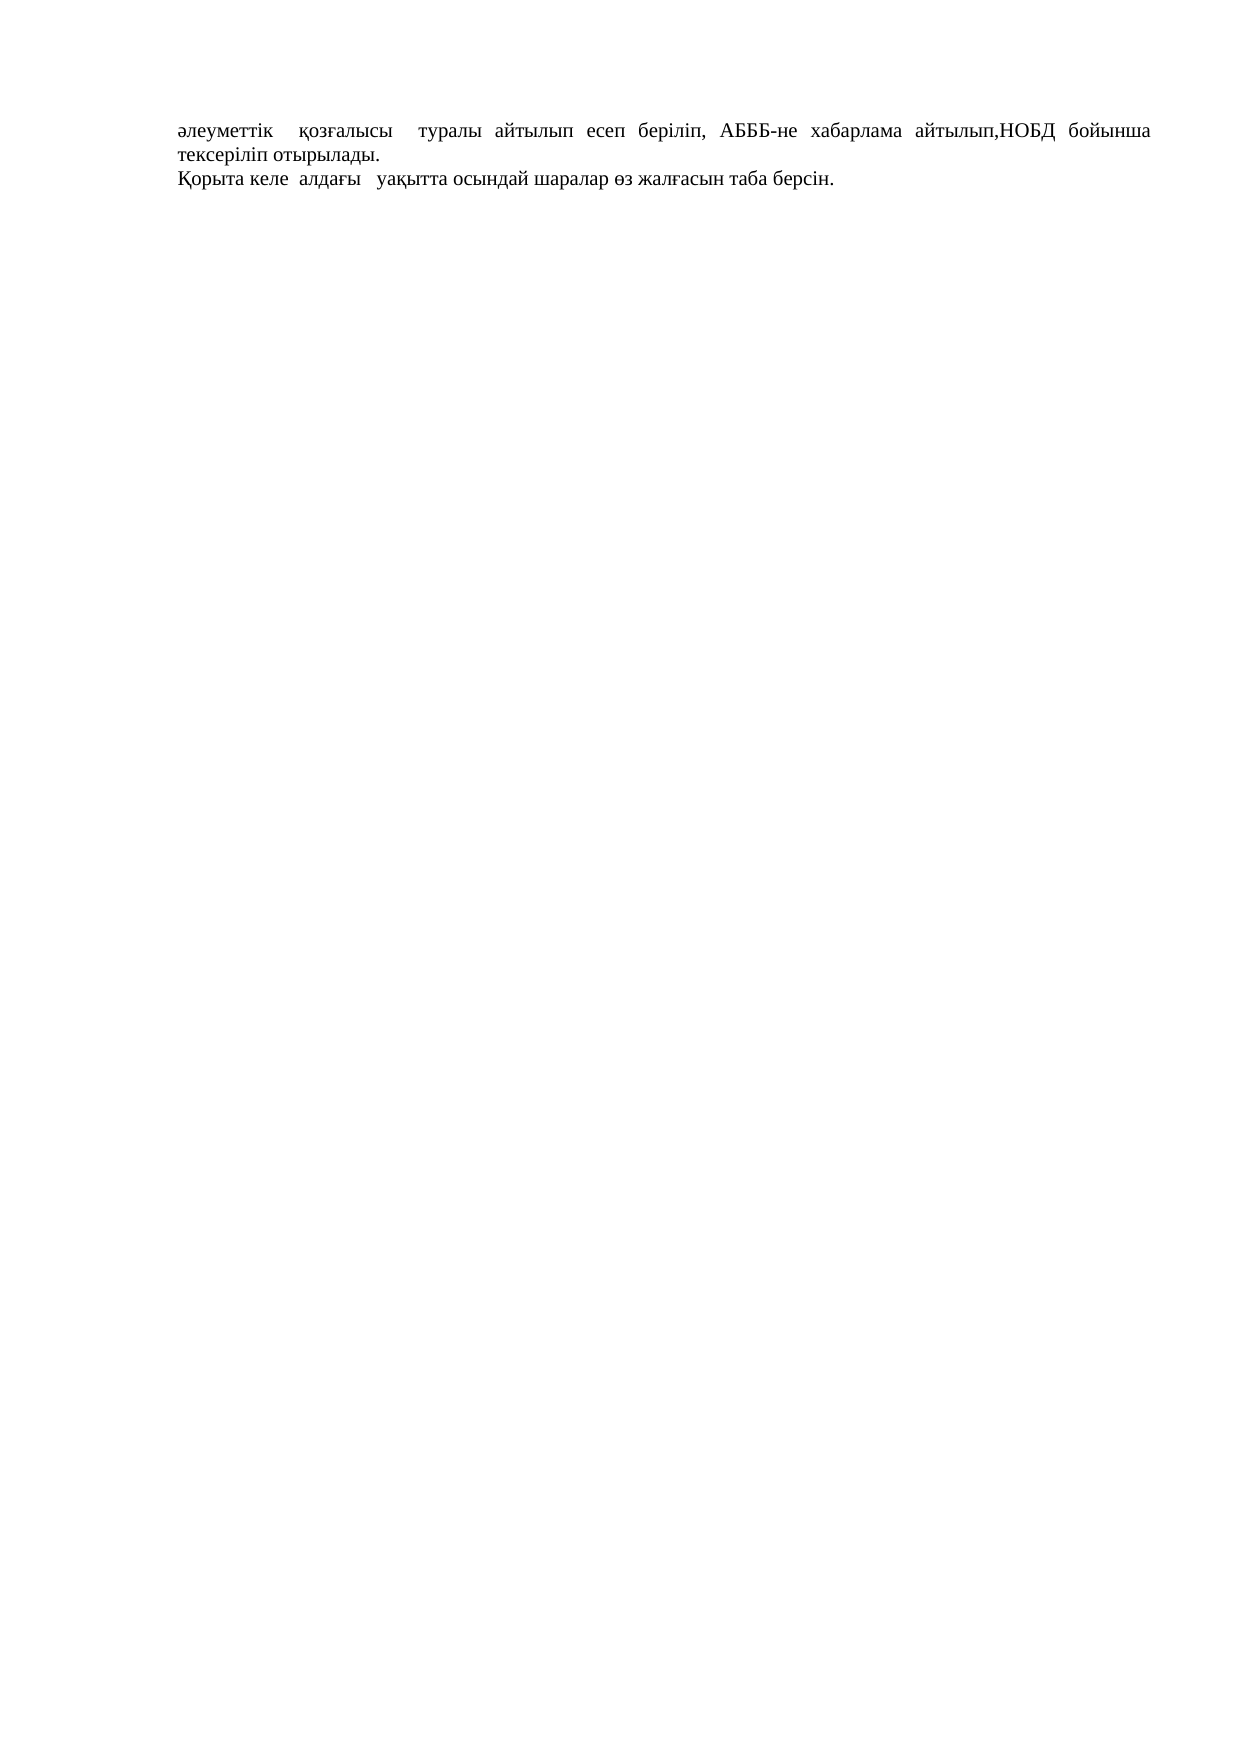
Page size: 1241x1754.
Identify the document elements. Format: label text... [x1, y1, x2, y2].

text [177, 118, 1152, 166]
text Қорыта келе алдағы уақытта осындай шаралар өз жалғасын таба берсін. [177, 166, 1152, 190]
